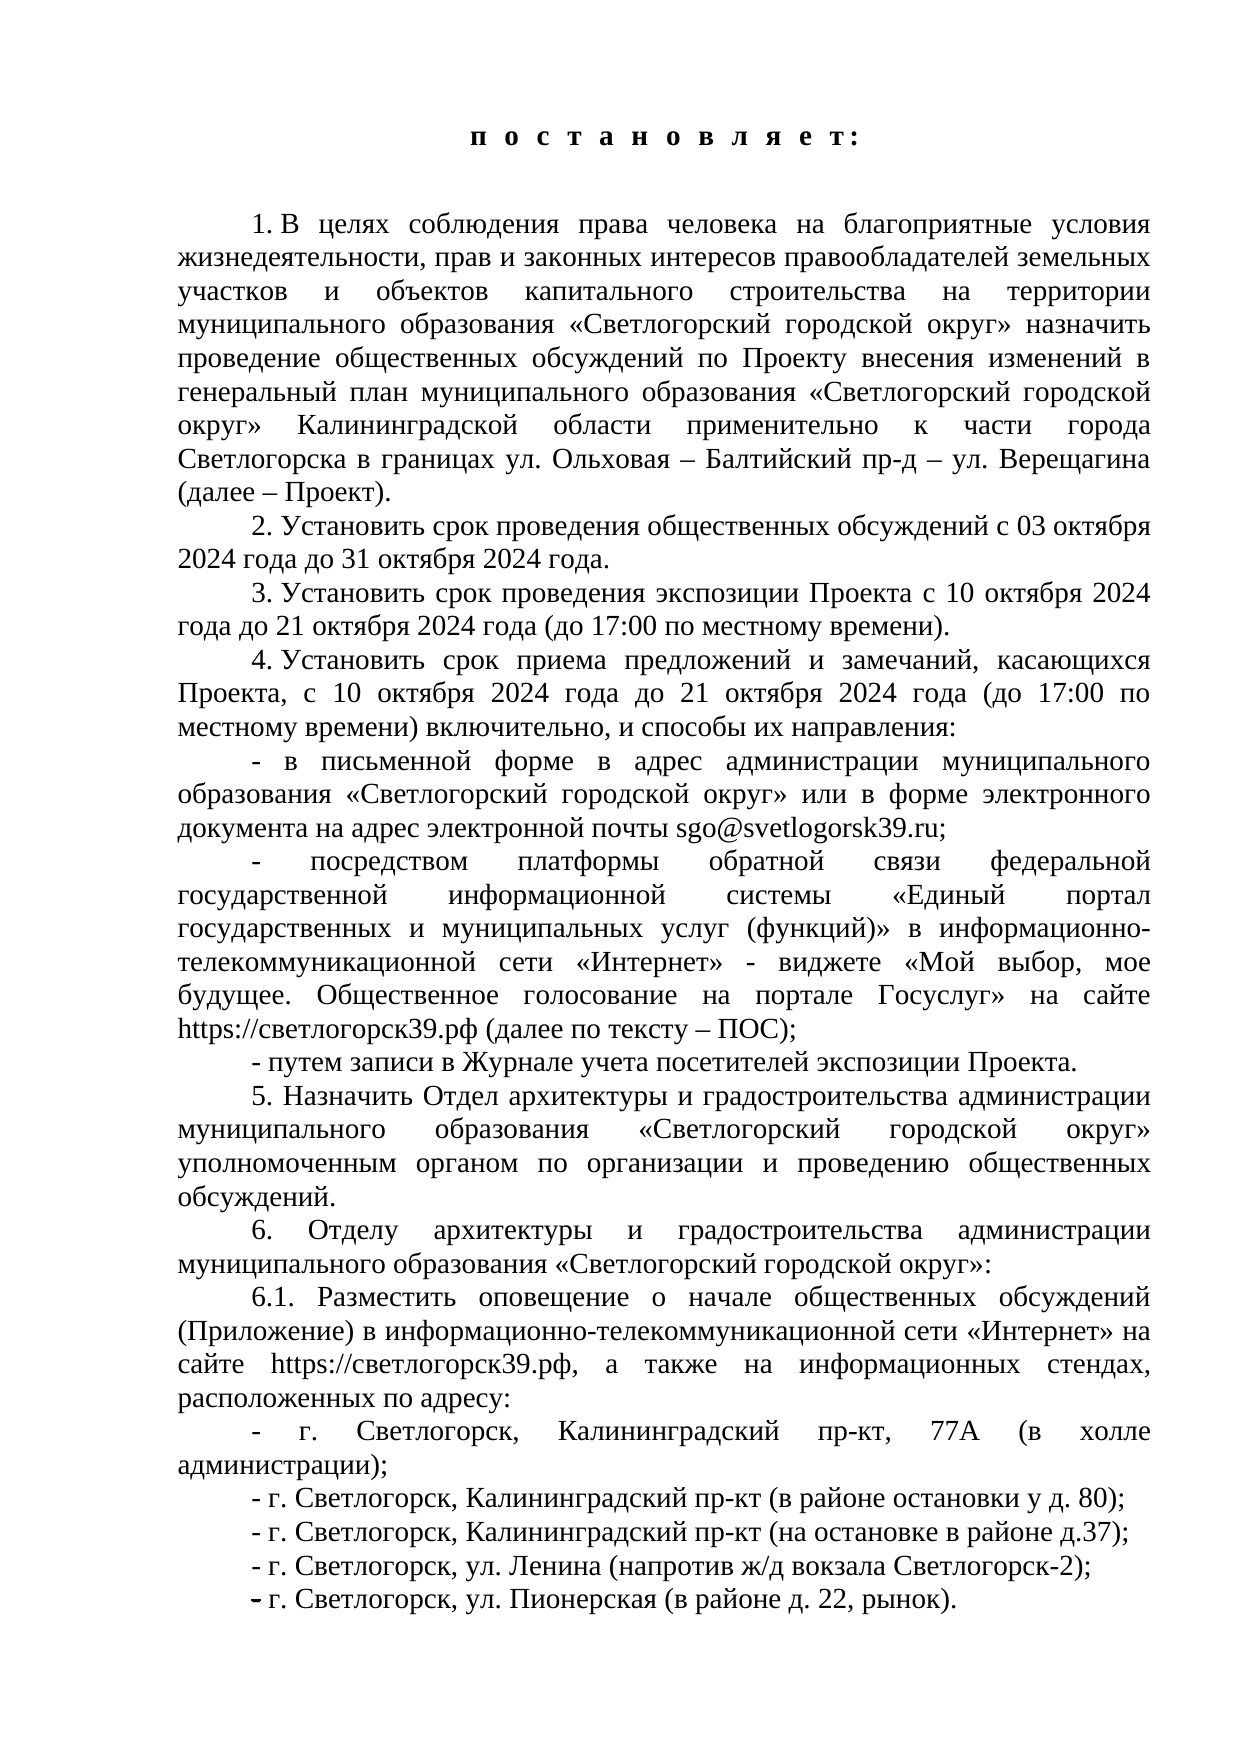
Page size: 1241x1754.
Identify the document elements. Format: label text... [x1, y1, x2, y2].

list - путем записи в Журнале учета посетителей экспозиции Проекта. [177, 1044, 1152, 1078]
list В целях соблюдения права человека на благоприятные условия жизнедеятельности, прав и законных интересов правообладателей земельных участков и объектов капитального строительства на территории муниципального образования «Светлогорский городской округ» назначить проведение общественных обсуждений по Проекту внесения изменений в генеральный план муниципального образования «Светлогорский городской округ» Калининградской области применительно к части города Светлогорска в границах ул. Ольховая – Балтийский пр-д – ул. Верещагина (далее – Проект). [177, 206, 1152, 508]
list 5. Назначить Отдел архитектуры и градостроительства администрации муниципального образования «Светлогорский городской округ» уполномоченным органом по организации и проведению общественных обсуждений. [177, 1078, 1152, 1212]
list Установить срок проведения экспозиции Проекта с 10 октября 2024 года до 21 октября 2024 года (до 17:00 по местному времени). [177, 575, 1152, 642]
text - г. Светлогорск, Калининградский пр-кт, 77А (в холле администрации); [177, 1413, 1152, 1481]
list 6. Отделу архитектуры и градостроительства администрации муниципального образования «Светлогорский городской округ»: [177, 1212, 1152, 1279]
list - посредством платформы обратной связи федеральной государственной информационной системы «Единый портал государственных и муниципальных услуг (функций)» в информационно-телекоммуникационной сети «Интернет» - виджете «Мой выбор, мое будущее. Общественное голосование на портале Госуслуг» на сайте https://светлогорск39.рф (далее по тексту – ПОС); [177, 843, 1152, 1044]
text - г. Светлогорск, Калининградский пр-кт (в районе остановки у д. 80); [177, 1481, 1152, 1514]
text - г. Светлогорск, ул. Ленина (напротив ж/д вокзала Светлогорск-2); [177, 1548, 1152, 1581]
list Установить срок приема предложений и замечаний, касающихся Проекта, с 10 октября 2024 года до 21 октября 2024 года (до 17:00 по местному времени) включительно, и способы их направления: [177, 642, 1152, 743]
text - г. Светлогорск, Калининградский пр-кт (на остановке в районе д.37); [177, 1514, 1152, 1548]
text 6.1. Разместить оповещение о начале общественных обсуждений (Приложение) в информационно-телекоммуникационной сети «Интернет» на сайте https://светлогорск39.рф, а также на информационных стендах, расположенных по адресу: [177, 1279, 1152, 1413]
list - в письменной форме в адрес администрации муниципального образования «Светлогорский городской округ» или в форме электронного документа на адрес электронной почты sgo@svetlogorsk39.ru; [177, 743, 1152, 843]
text п о с т а н о в л я е т: [177, 118, 1152, 152]
text - г. Светлогорск, ул. Пионерская (в районе д. 22, рынок). [177, 1581, 1152, 1615]
list Установить срок проведения общественных обсуждений с 03 октября 2024 года до 31 октября 2024 года. [177, 508, 1152, 575]
